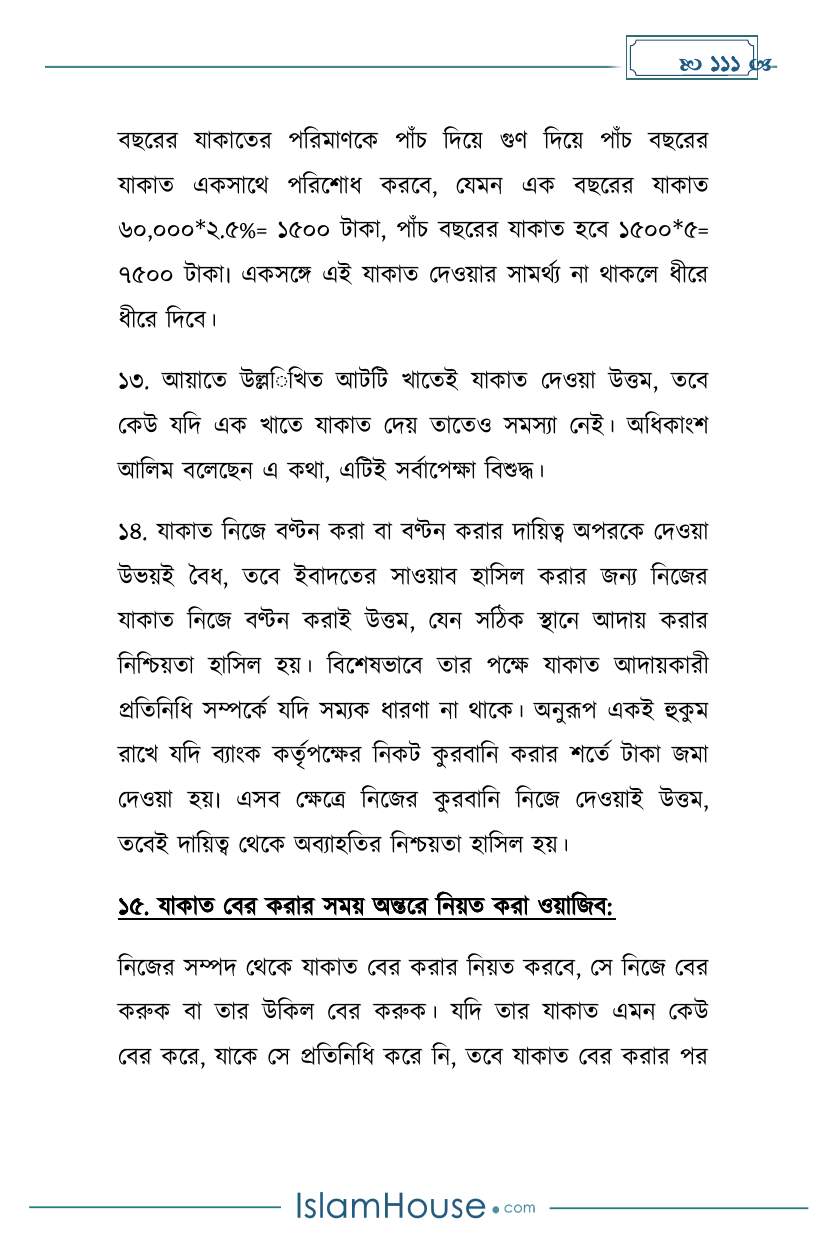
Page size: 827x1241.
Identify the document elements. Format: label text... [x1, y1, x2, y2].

picture [22, 1186, 281, 1224]
picture [289, 1187, 809, 1225]
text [118, 118, 709, 338]
text ১৩. আয়াতে উল্লিখিত আটটি খাতেই যাকাত দেওয়া উত্তম, তবে কেউ যদি এক খাতে যাকাত দেয় তাতেও সমস্যা নেই। অধিকাংশ আলিম বলেছেন এ কথা, এটিই সর্বাপেক্ষা বিশুদ্ধ। [118, 358, 709, 489]
text ১৫. যাকাত বের করার সময় অন্তরে নিয়ত করা ওয়াজিব: [118, 883, 709, 924]
text ১৪. যাকাত নিজে বণ্টন করা বা বণ্টন করার দায়িত্ব অপরকে দেওয়া উভয়ই বৈধ, তবে ইবাদতের সাওয়াব হাসিল করার জন্য নিজের যাকাত নিজে বণ্টন করাই উত্তম, যেন সঠিক স্থানে আদায় করার নিশ্চিয়তা হাসিল হয়। বিশেষভাবে তার পক্ষে যাকাত আদায়কারী প্রতিনিধি সম্পর্কে যদি সম্যক ধারণা না থাকে। অনুরূপ একই হুকুম রাখে যদি ব্যাংক কর্তৃপক্ষের নিকট কুরবানি করার শর্তে টাকা জমা দেওয়া হয়। এসব ক্ষেত্রে নিজের কুরবানি নিজে দেওয়াই উত্তম, তবেই দায়িত্ব থেকে অব্যাহতির নিশ্চয়তা হাসিল হয়। [118, 509, 709, 863]
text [118, 944, 709, 1075]
